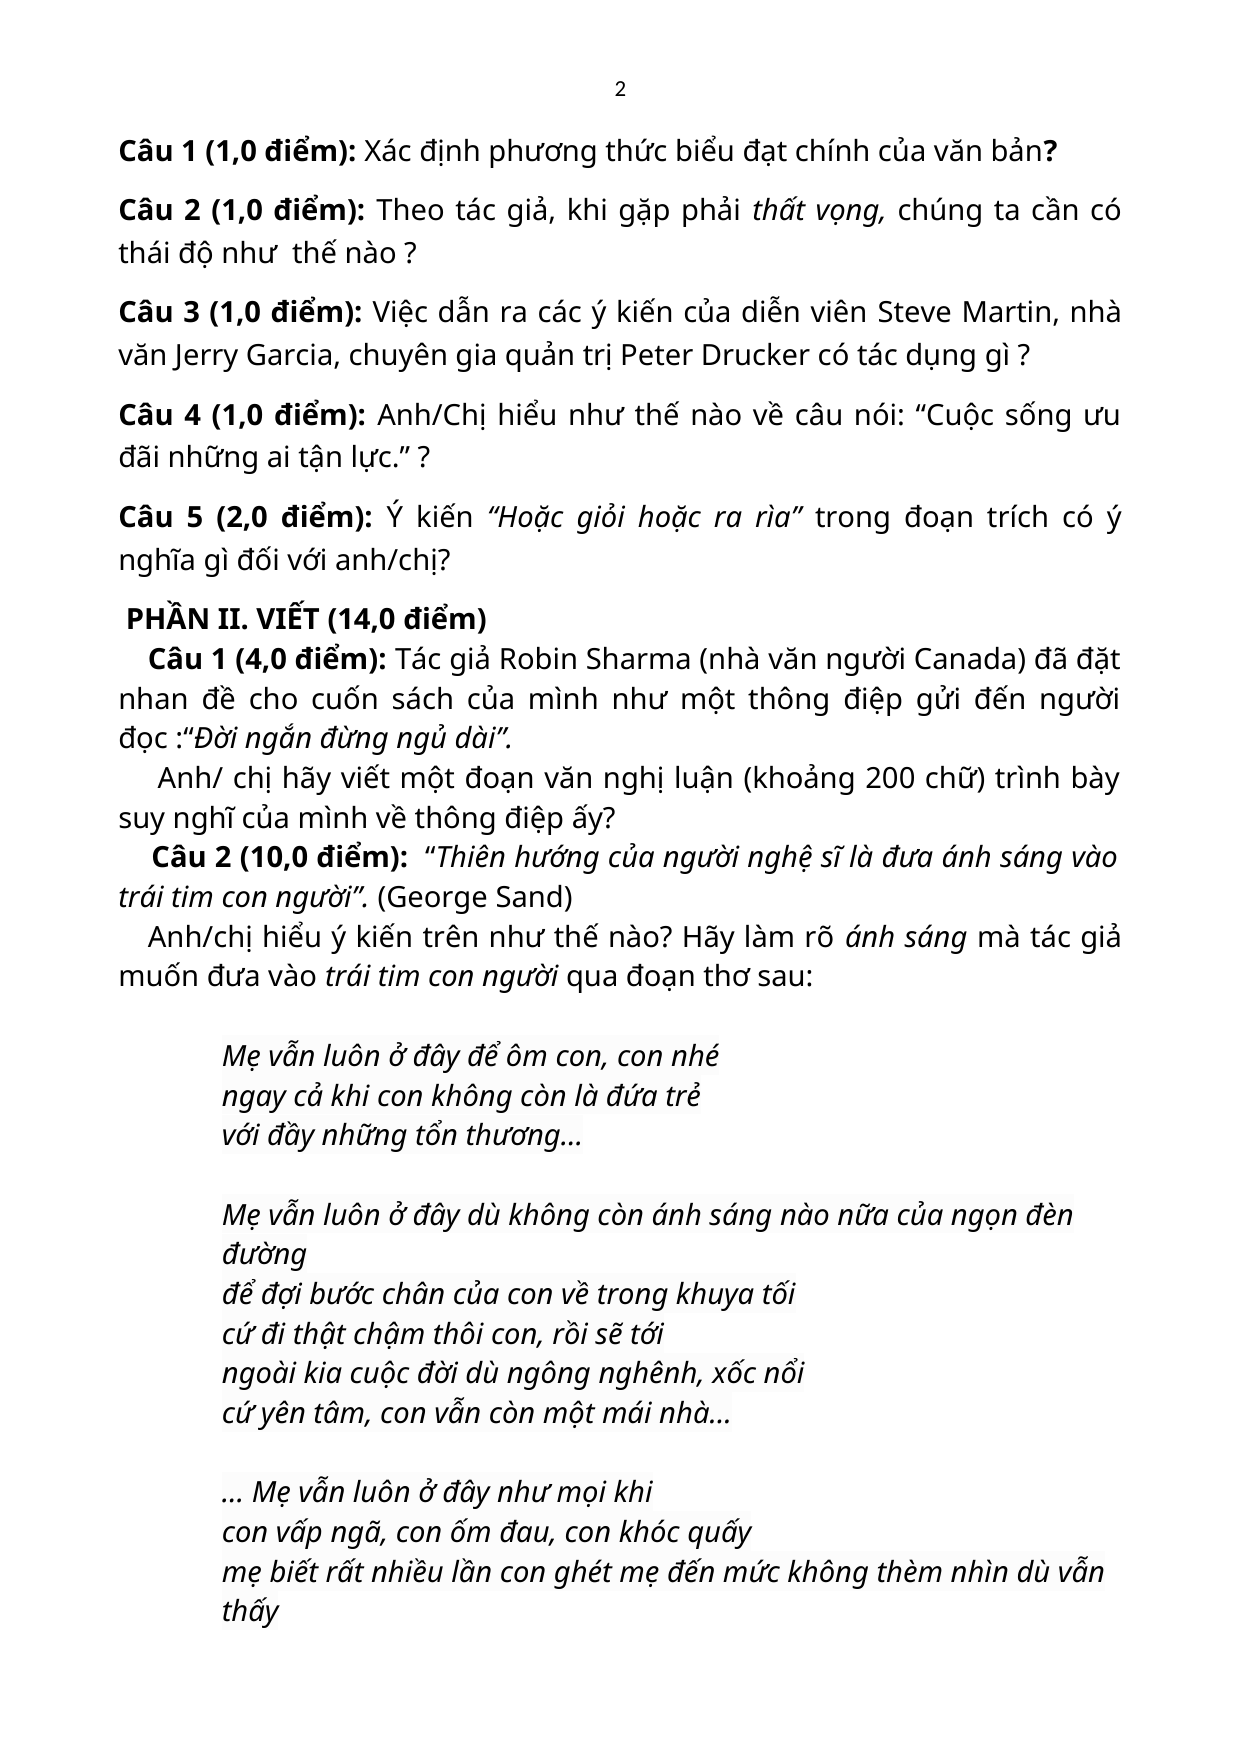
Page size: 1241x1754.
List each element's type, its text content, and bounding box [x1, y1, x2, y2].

text Anh/ chị hãy viết một đoạn văn nghị luận (khoảng 200 chữ) trình bày suy nghĩ của mình về thông điệp ấy? [118, 757, 1122, 837]
text Câu 1 (4,0 điểm): Tác giả Robin Sharma (nhà văn người Canada) đã đặt nhan đề cho cuốn sách của mình như một thông điệp gửi đến người đọc :“Đời ngắn đừng ngủ dài”. [118, 638, 1122, 757]
text Câu 2 (1,0 điểm): Theo tác giả, khi gặp phải thất vọng, chúng ta cần có thái độ như thế nào ? [118, 189, 1122, 272]
text Mẹ vẫn luôn ở đây dù không còn ánh sáng nào nữa của ngọn đèn đường để đợi bước chân của con về trong khuya tối cứ đi thật chậm thôi con, rồi sẽ tới ngoài kia cuộc đời dù ngông nghênh, xốc nổi cứ yên tâm, con vẫn còn một mái nhà… [222, 1194, 1122, 1432]
text Câu 4 (1,0 điểm): Anh/Chị hiểu như thế nào về câu nói: “Cuộc sống ưu đãi những ai tận lực.” ? [118, 394, 1122, 476]
text Câu 5 (2,0 điểm): Ý kiến “Hoặc giỏi hoặc ra rìa” trong đoạn trích có ý nghĩa gì đối với anh/chị? [118, 496, 1122, 579]
text Mẹ vẫn luôn ở đây để ôm con, con nhé ngay cả khi con không còn là đứa trẻ với đầy những tổn thương… [222, 1035, 1122, 1154]
text Câu 1 (1,0 điểm): Xác định phương thức biểu đạt chính của văn bản? [118, 130, 1122, 169]
text PHẦN II. VIẾT (14,0 điểm) [118, 598, 1122, 638]
text Câu 3 (1,0 điểm): Việc dẫn ra các ý kiến của diễn viên Steve Martin, nhà văn Jerry Garcia, chuyên gia quản trị Peter Drucker có tác dụng gì ? [118, 292, 1122, 374]
text Anh/chị hiểu ý kiến trên như thế nào? Hãy làm rõ ánh sáng mà tác giả muốn đưa vào trái tim con người qua đoạn thơ sau: [118, 916, 1122, 995]
text Câu 2 (10,0 điểm): “Thiên hướng của người nghệ sĩ là đưa ánh sáng vào trái tim con người”. (George Sand) [118, 837, 1122, 916]
